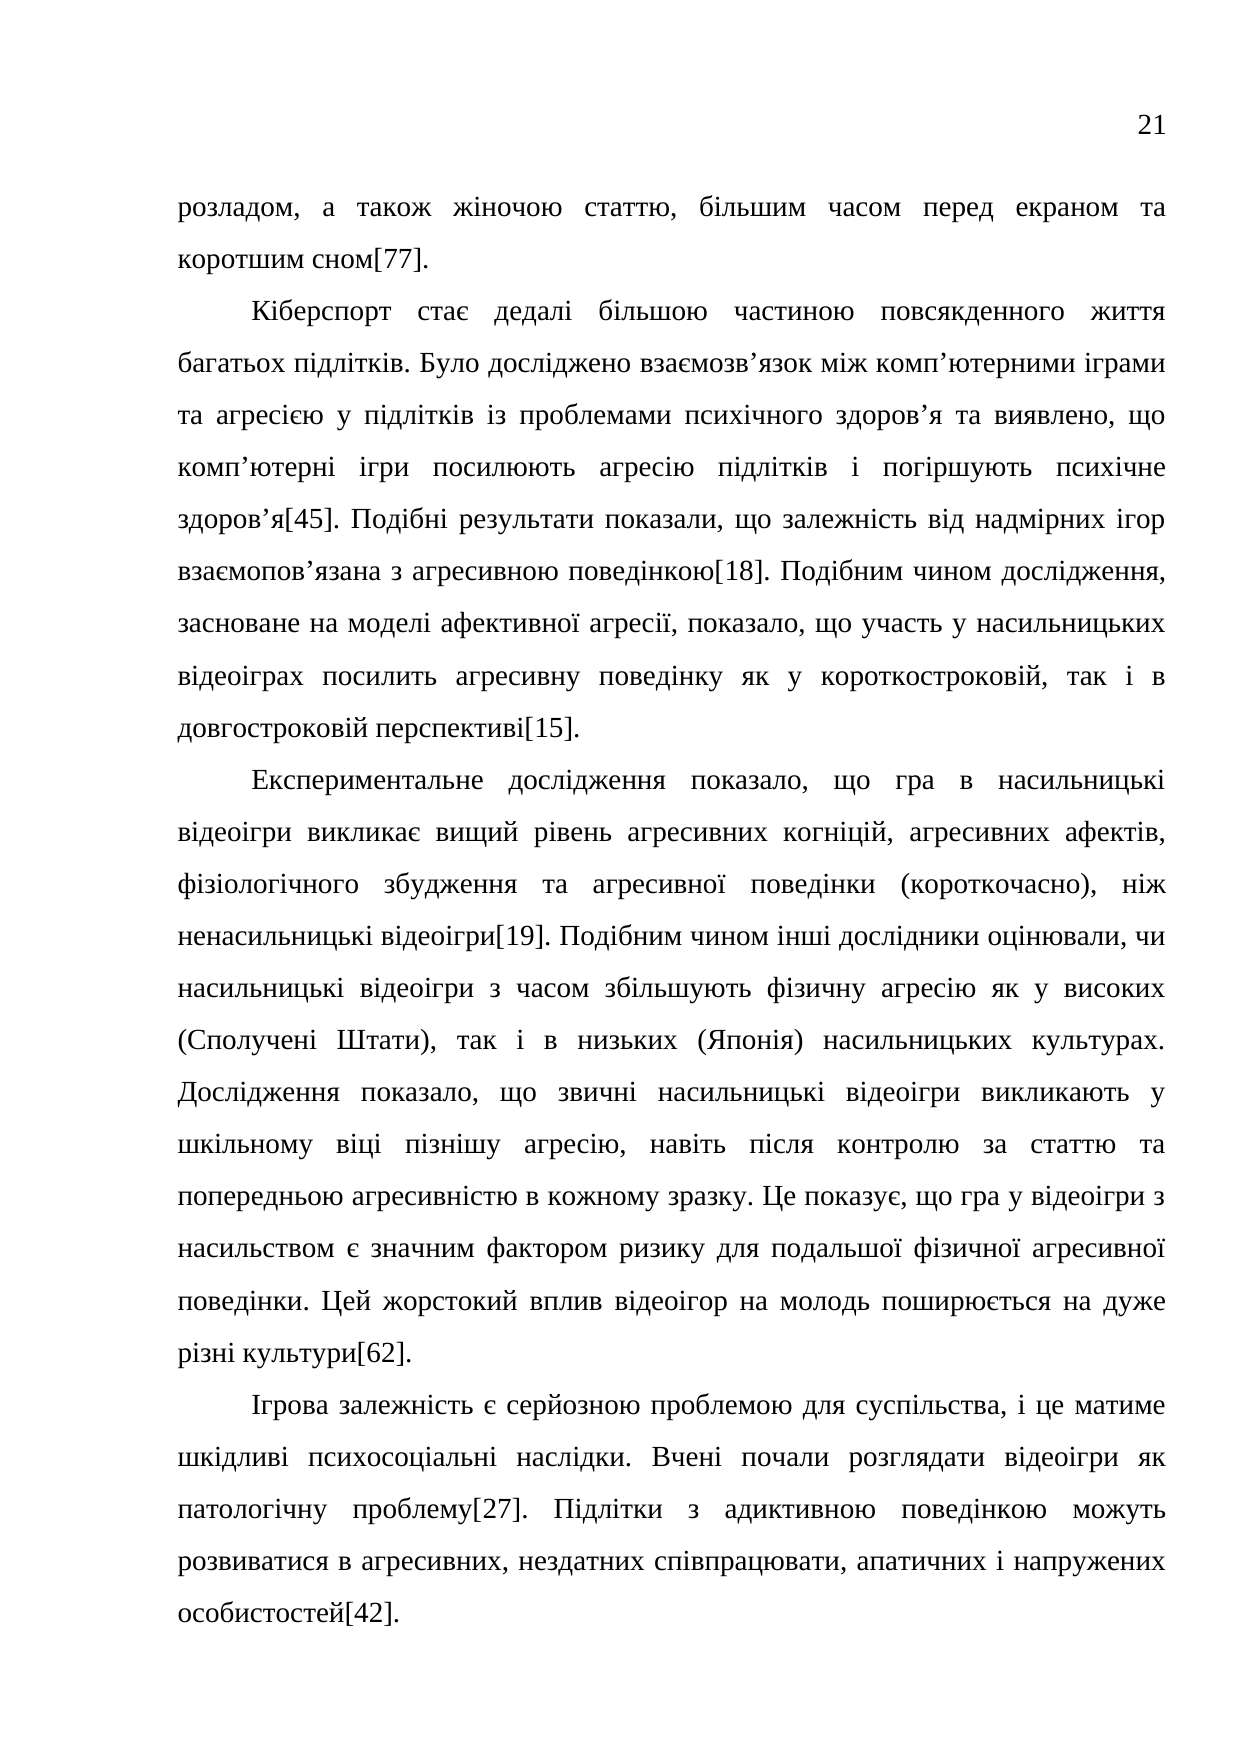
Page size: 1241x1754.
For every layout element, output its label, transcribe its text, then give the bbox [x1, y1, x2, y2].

text Ігрова залежність є серйозною проблемою для суспільства, і це матиме шкідливі психосоціальні наслідки. Вчені почали розглядати відеоігри як патологічну проблему[27]. Підлітки з адиктивною поведінкою можуть розвиватися в агресивних, нездатних співпрацювати, апатичних і напружених особистостей[42]. [177, 1372, 1167, 1633]
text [177, 174, 1167, 279]
text Експериментальне дослідження показало, що гра в насильницькі відеоігри викликає вищий рівень агресивних когніцій, агресивних афектів, фізіологічного збудження та агресивної поведінки (короткочасно), ніж ненасильницькі відеоігри[19]. Подібним чином інші дослідники оцінювали, чи насильницькі відеоігри з часом збільшують фізичну агресію як у високих (Сполучені Штати), так і в низьких (Японія) насильницьких культурах. Дослідження показало, що звичні насильницькі відеоігри викликають у шкільному віці пізнішу агресію, навіть після контролю за статтю та попередньою агресивністю в кожному зразку. Це показує, що гра у відеоігри з насильством є значним фактором ризику для подальшої фізичної агресивної поведінки. Цей жорстокий вплив відеоігор на молодь поширюється на дуже різні культури[62]. [177, 747, 1167, 1372]
text Кіберспорт стає дедалі більшою частиною повсякденного життя багатьох підлітків. Було досліджено взаємозв’язок між комп’ютерними іграми та агресією у підлітків із проблемами психічного здоров’я та виявлено, що комп’ютерні ігри посилюють агресію підлітків і погіршують психічне здоров’я[45]. Подібні результати показали, що залежність від надмірних ігор взаємопов’язана з агресивною поведінкою[18]. Подібним чином дослідження, засноване на моделі афективної агресії, показало, що участь у насильницьких відеоіграх посилить агресивну поведінку як у короткостроковій, так і в довгостроковій перспективі[15]. [177, 279, 1167, 747]
